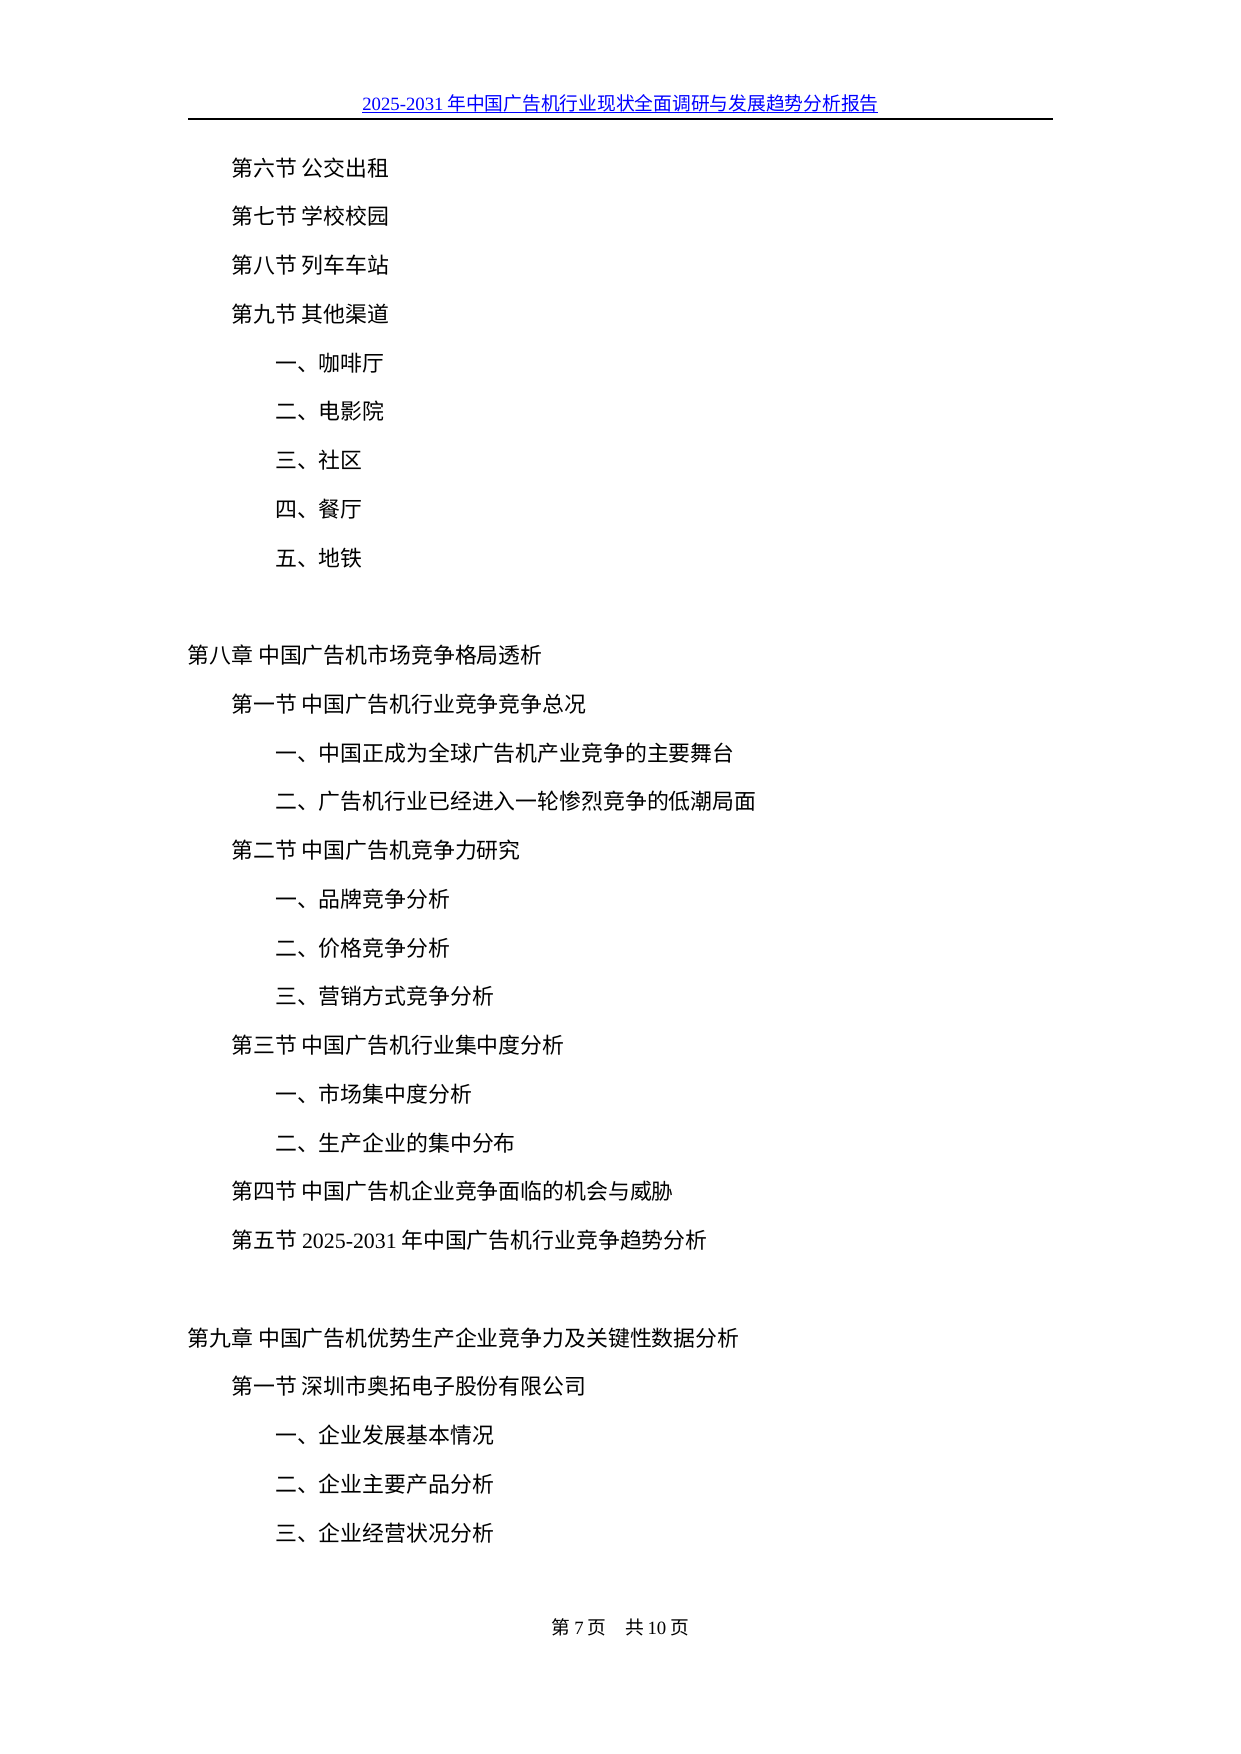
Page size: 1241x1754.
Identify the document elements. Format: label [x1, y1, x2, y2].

text [187, 150, 1053, 1548]
